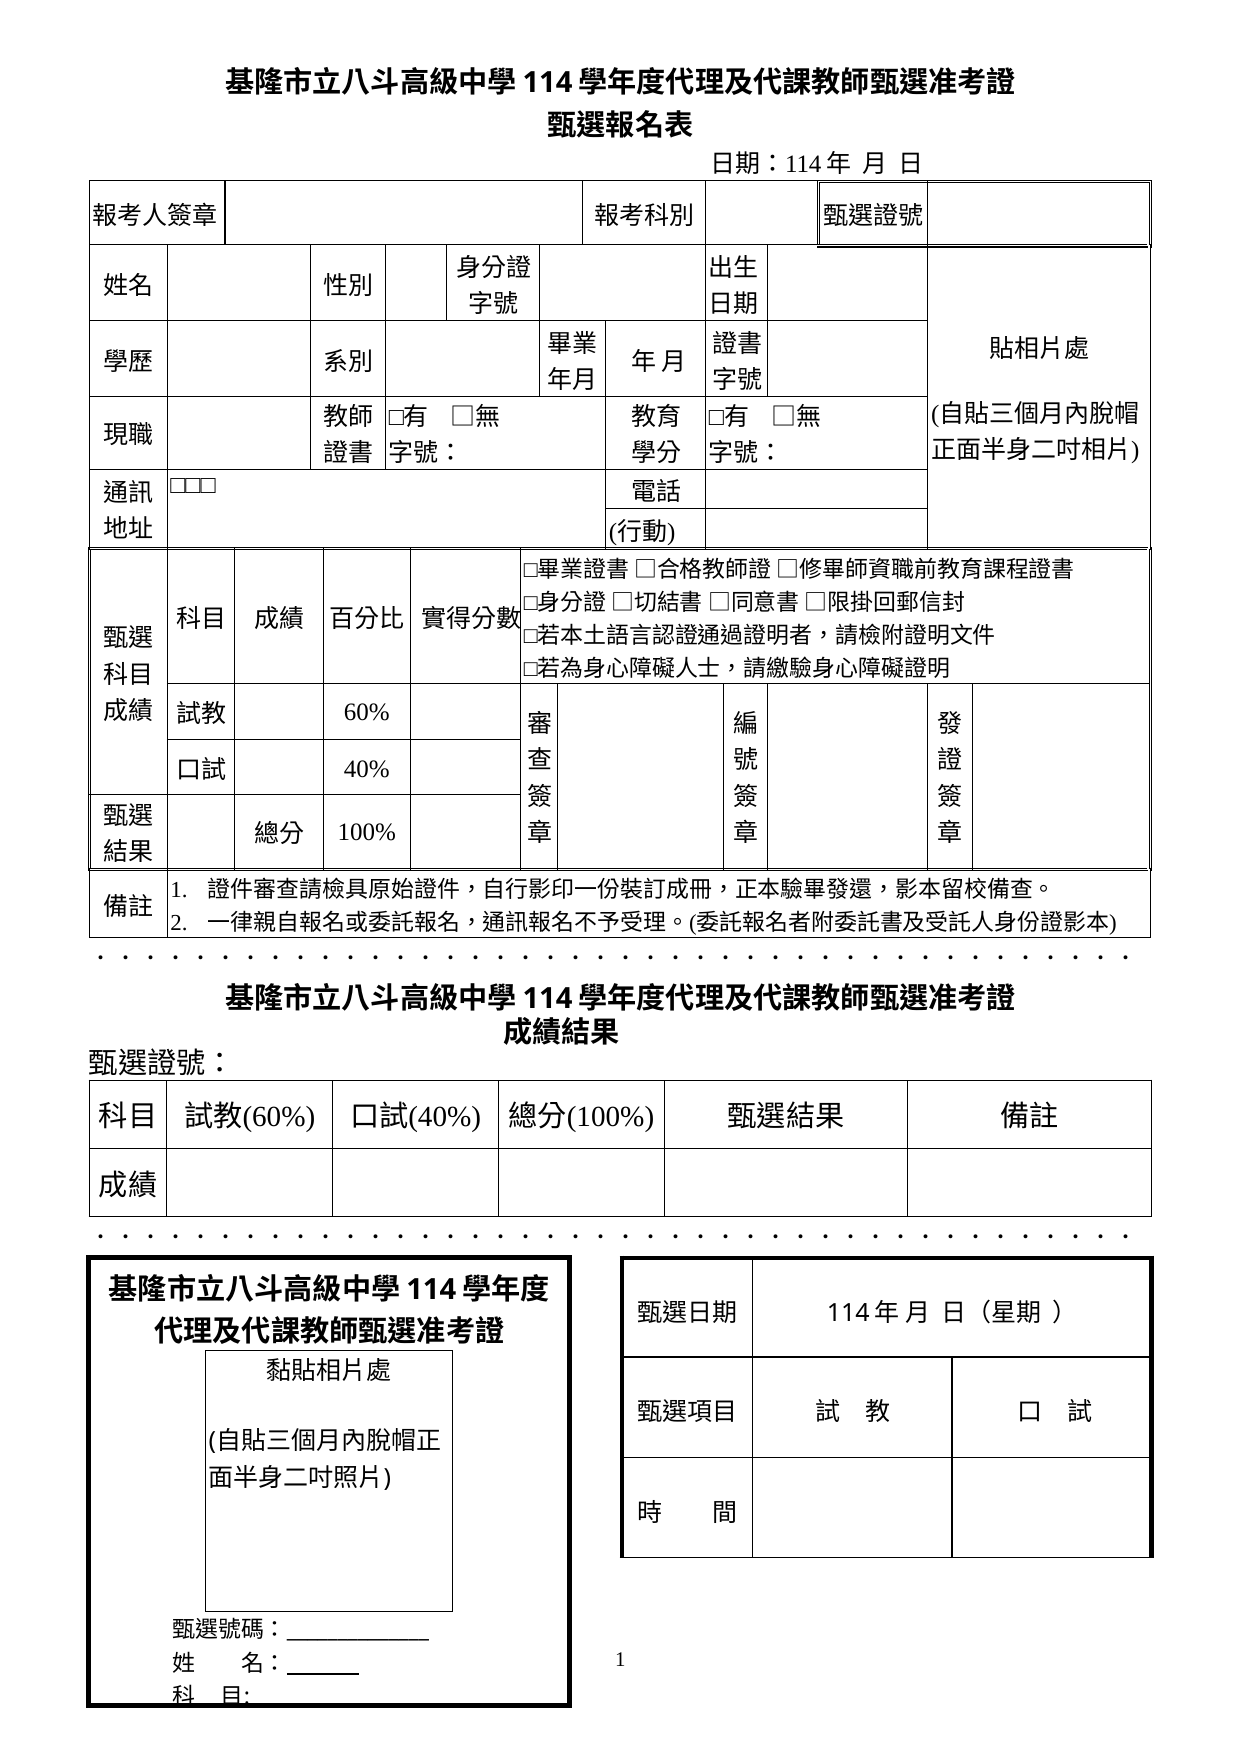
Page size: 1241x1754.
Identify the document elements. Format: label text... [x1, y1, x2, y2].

text 甄選證號： [89, 1048, 1152, 1079]
table_cell 審查簽章 [521, 684, 557, 868]
table_header 口試(40%) [333, 1081, 498, 1148]
table_cell 成績 [235, 550, 323, 683]
table_header [706, 181, 817, 244]
table_cell 教育 學分 [606, 397, 705, 469]
table_cell [411, 795, 520, 868]
table_cell 實得分數 [411, 550, 520, 683]
table_cell 編號簽章 [724, 684, 767, 868]
table_cell [540, 245, 705, 320]
table_cell 現職 [90, 397, 167, 469]
table_cell [953, 1458, 1149, 1557]
table_cell 40% [324, 740, 410, 794]
table_cell 學歷 [90, 321, 167, 396]
table_cell □畢業證書 □合格教師證 □修畢師資職前教育課程證書 □身分證 □切結書 □同意書 □限掛回郵信封 □若本土語言認證通過證明者，請檢附證明文件 □若為身心障礙人士，請繳驗身心障礙證明 [521, 547, 1150, 683]
table_header 總分(100%) [499, 1081, 664, 1148]
table_header 試教(60%) [167, 1081, 332, 1148]
table_cell [499, 1149, 664, 1216]
table_cell [168, 245, 310, 320]
table_cell [411, 684, 520, 739]
table_header 114年 月 日（星期 ） [753, 1260, 1149, 1356]
table_cell 年 月 [606, 321, 705, 396]
table_cell [333, 1149, 498, 1216]
table_cell 時 間 [624, 1458, 752, 1557]
table_cell 科目 [168, 550, 234, 683]
table_cell [386, 321, 539, 396]
table_cell 甄選項目 [624, 1358, 752, 1456]
text 日期：114年 月 日 [89, 144, 1151, 180]
table_cell [168, 321, 310, 396]
table_cell [768, 245, 927, 320]
table_cell 性別 [311, 245, 385, 320]
table_cell [753, 1458, 951, 1557]
table_cell [558, 684, 723, 868]
table_cell 姓名 [90, 245, 167, 320]
table_cell 系別 [311, 321, 385, 396]
table_header 甄選日期 [624, 1260, 752, 1356]
table_cell [706, 509, 927, 547]
table_cell [386, 245, 446, 320]
table_cell 畢業年月 [540, 321, 605, 396]
table_cell [167, 1149, 332, 1216]
table_cell □□□ [168, 470, 605, 547]
table_cell 身分證字號 [447, 245, 539, 320]
table_cell □有 □無 字號： [706, 397, 927, 469]
table_cell 證件審查請檢具原始證件，自行影印一份裝訂成冊，正本驗畢發還，影本留校備查。 一律親自報名或委託報名，通訊報名不予受理。(委託報名者附委託書及受託人身份證影本) [168, 868, 1150, 937]
table_cell [768, 321, 927, 396]
text 成績結果 [89, 1017, 1033, 1048]
table_header [226, 181, 582, 244]
table_cell 證書字號 [706, 321, 767, 396]
table_header 科目 [90, 1081, 166, 1148]
table_cell 貼相片處 (自貼三個月內脫帽正面半身二吋相片) [928, 244, 1150, 547]
table_cell □有 □無 字號： [386, 397, 605, 469]
table_cell 電話 [606, 470, 705, 508]
table_cell 百分比 [324, 550, 410, 683]
table_cell [706, 470, 927, 508]
text 甄選報名表 [89, 101, 1152, 144]
table_header 備註 [908, 1081, 1151, 1148]
text ．．．．．．．．．．．．．．．．．．．．．．．．．．．．．．．．．．．．．．．．．． [89, 938, 1152, 974]
table_cell (行動) [606, 509, 705, 547]
table_cell 備註 [90, 871, 167, 937]
table_cell [411, 740, 520, 794]
table_cell 發證簽章 [928, 684, 972, 868]
table_cell 試教 [168, 684, 234, 739]
table_cell 通訊地址 [90, 470, 167, 547]
text ．．．．．．．．．．．．．．．．．．．．．．．．．．．．．．．．．．．．．．．．．． [89, 1217, 1152, 1253]
table_cell [235, 684, 323, 739]
table_cell 甄選結果 [91, 795, 167, 868]
table_cell 教師 證書 [311, 397, 385, 469]
table_header 甄選證號 [820, 183, 927, 244]
table_header 報考科別 [583, 181, 705, 244]
table_cell 口 試 [953, 1358, 1149, 1456]
table_cell [235, 740, 323, 794]
table_cell [168, 795, 234, 868]
table_cell 100% [324, 795, 410, 868]
table_cell 甄選科目成績 [91, 550, 167, 794]
table_cell 試 教 [753, 1358, 951, 1456]
table_cell [973, 684, 1149, 868]
table_cell 60% [324, 684, 410, 739]
table_cell [768, 684, 927, 868]
table_cell [908, 1149, 1151, 1216]
table_cell [665, 1149, 907, 1216]
table_cell 成績 [90, 1149, 166, 1216]
table_cell 總分 [235, 795, 323, 868]
table_cell [168, 397, 310, 469]
table_cell 出生日期 [706, 245, 767, 320]
table_cell 口試 [168, 740, 234, 794]
text 基隆市立八斗高級中學114學年度代理及代課教師甄選准考證 [89, 974, 1152, 1017]
text 基隆市立八斗高級中學114學年度代理及代課教師甄選准考證 [89, 59, 1152, 101]
table_header 甄選結果 [665, 1081, 907, 1148]
table_header 報考人簽章 [90, 181, 224, 244]
table_header [928, 183, 1149, 244]
